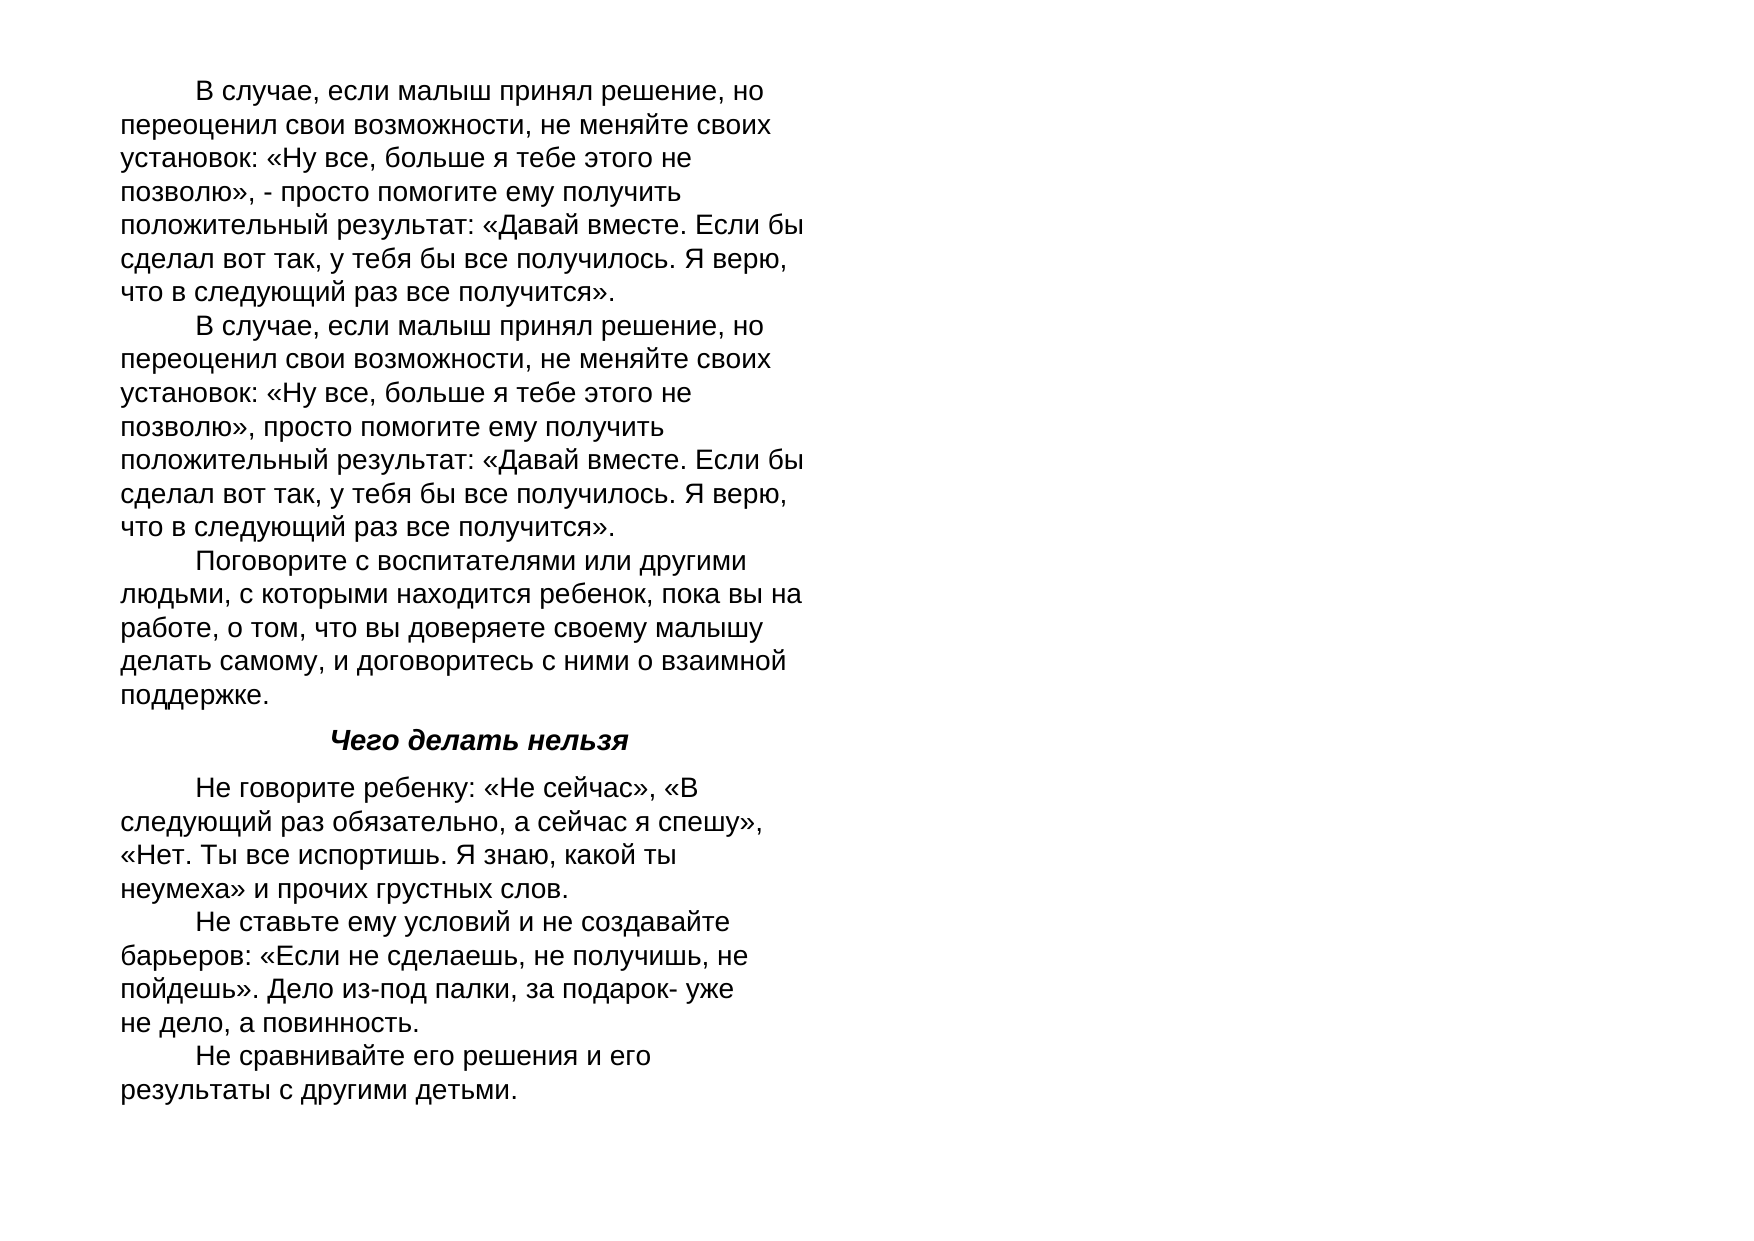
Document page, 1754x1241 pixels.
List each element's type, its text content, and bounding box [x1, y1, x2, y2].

text В случае, если малыш принял решение, но переоценил свои возможности, не меняйте своих установок: «Ну все, больше я тебе этого не позволю», - просто помогите ему получить положительный результат: «Давай вместе. Если бы сделал вот так, у тебя бы все получилось. Я верю, что в следующий раз все получится». [120, 74, 807, 309]
text Поговорите с воспитателями или другими людьми, с которыми находится ребенок, пока вы на работе, о том, что вы доверяете своему малышу делать самому, и договоритесь с ними о взаимной поддержке. [120, 543, 807, 711]
text В случае, если малыш принял решение, но переоценил свои возможности, не меняйте своих установок: «Ну все, больше я тебе этого не позволю», просто помогите ему получить положительный результат: «Давай вместе. Если бы сделал вот так, у тебя бы все получилось. Я верю, что в следующий раз все получится». [120, 309, 807, 543]
text Не сравнивайте его решения и его результаты с другими детьми. [120, 1039, 807, 1106]
text Чего делать нельзя [118, 728, 840, 756]
text Не ставьте ему условий и не создавайте барьеров: «Если не сделаешь, не получишь, не пойдешь». Дело из-под палки, за подарок- уже не дело, а повинность. [120, 905, 767, 1039]
text Не говорите ребенку: «Не сейчас», «В следующий раз обязательно, а сейчас я спешу», «Нет. Ты все испортишь. Я знаю, какой ты неумеха» и прочих грустных слов. [120, 771, 807, 905]
